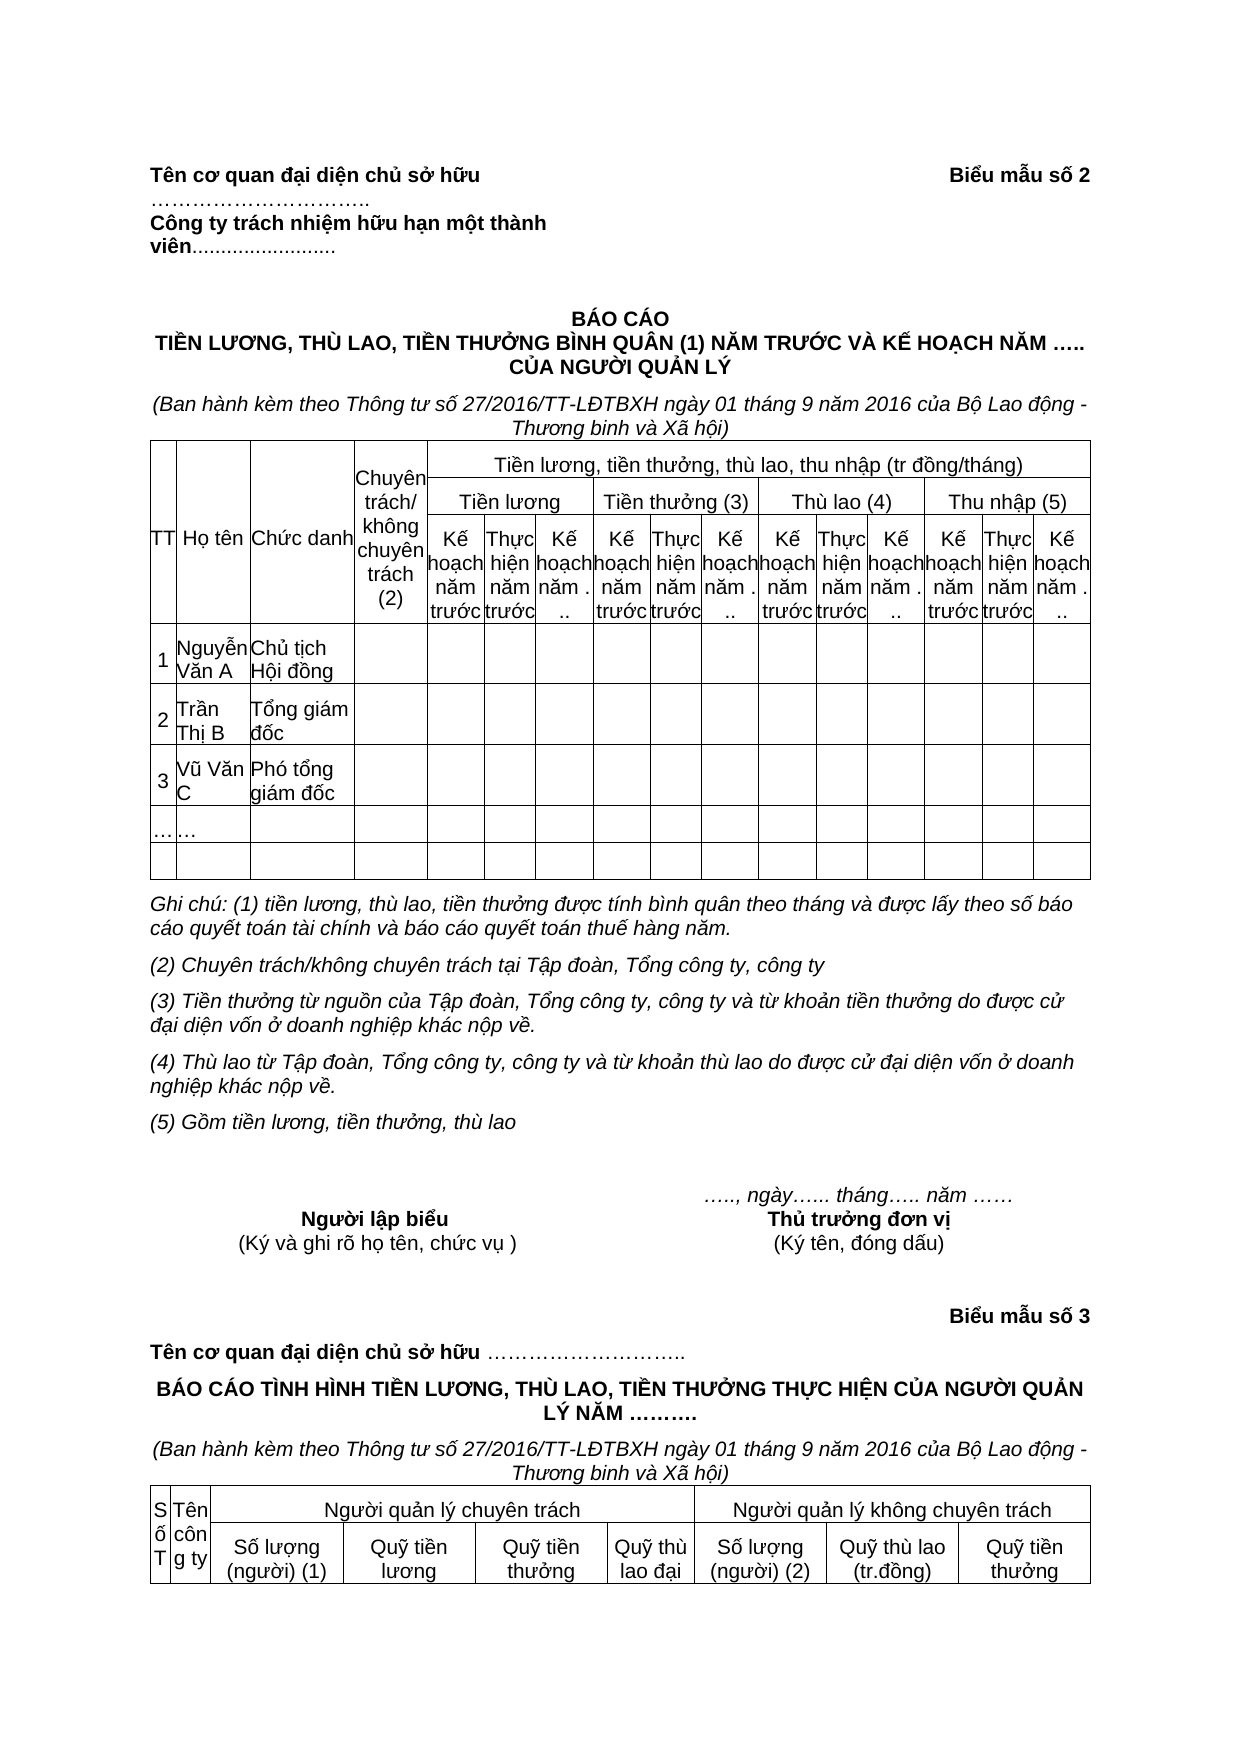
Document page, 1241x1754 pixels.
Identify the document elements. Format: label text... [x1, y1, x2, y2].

table_cell Tổng giám đốc [251, 684, 354, 744]
table_cell 3 [151, 745, 176, 805]
table_cell Phó tổng giám đốc [251, 745, 354, 805]
table_cell Thực hiện năm trước [983, 515, 1033, 622]
table_header Tiền lương, tiền thưởng, thù lao, thu nhập (tr đồng/tháng) [428, 441, 1090, 477]
table_cell [925, 745, 982, 805]
table_cell [983, 684, 1033, 744]
table_cell Tiền thưởng (3) [594, 478, 758, 513]
table_cell [817, 745, 867, 805]
table_cell [251, 843, 354, 879]
table_cell [355, 843, 427, 879]
table_cell [868, 624, 924, 683]
table_cell [485, 684, 535, 744]
text Ghi chú: (1) tiền lương, thù lao, tiền thưởng được tính bình quân theo tháng và được lấy theo số báo cáo quyết toán tài chính và báo cáo quyết toán thuế hàng năm. [150, 892, 1090, 940]
table_cell [428, 684, 484, 744]
table_cell [177, 843, 250, 879]
table_cell Thu nhập (5) [925, 478, 1090, 513]
table_cell [428, 624, 484, 683]
table_header Tên cơ quan đại diện chủ sở hữu ………………………….. Công ty trách nhiệm hữu hạn một thành viên......................... [139, 150, 654, 258]
table_header Biểu mẫu số 2 [654, 150, 1101, 258]
table_cell Kế hoạch năm trước [925, 515, 982, 622]
table_cell [536, 684, 593, 744]
table_cell Kế hoạch năm ... [868, 515, 924, 622]
table_cell [983, 843, 1033, 879]
text (3) Tiền thưởng từ nguồn của Tập đoàn, Tổng công ty, công ty và từ khoản tiền thưởng do được cử đại diện vốn ở doanh nghiệp khác nộp về. [150, 989, 1090, 1037]
table_cell [1034, 624, 1090, 683]
table_cell [702, 806, 758, 842]
table_cell Thù lao (4) [759, 478, 924, 513]
table_cell [759, 843, 816, 879]
table_cell [868, 745, 924, 805]
table_cell [594, 843, 650, 879]
table_cell Kế hoạch năm trước [428, 515, 484, 622]
table_header ….., ngày…... tháng….. năm …… Thủ trưởng đơn vị (Ký tên, đóng dấu) [616, 1170, 1101, 1255]
table_cell [251, 806, 354, 842]
table_cell [536, 624, 593, 683]
table_cell [651, 806, 701, 842]
table_cell Thực hiện năm trước [485, 515, 535, 622]
text (5) Gồm tiền lương, tiền thưởng, thù lao [150, 1110, 1090, 1134]
table_cell 1 [151, 624, 176, 683]
table_cell Thực hiện năm trước [817, 515, 867, 622]
table_cell [702, 684, 758, 744]
table_cell [594, 624, 650, 683]
table_cell [817, 684, 867, 744]
table_cell Tiền lương [428, 478, 593, 513]
table_cell [868, 806, 924, 842]
table_cell [983, 745, 1033, 805]
table_header Tên công ty [171, 1486, 210, 1583]
table_cell [925, 843, 982, 879]
table_cell [355, 684, 427, 744]
table_cell Vũ Văn C [177, 745, 250, 805]
table_cell [355, 806, 427, 842]
table_cell [983, 806, 1033, 842]
table_cell [651, 745, 701, 805]
text (Ban hành kèm theo Thông tư số 27/2016/TT-LĐTBXH ngày 01 tháng 9 năm 2016 của Bộ Lao động - Thương binh và Xã hội) [150, 392, 1090, 439]
table_cell [1034, 745, 1090, 805]
table_cell … [151, 806, 176, 842]
table_cell [759, 624, 816, 683]
table_cell [759, 745, 816, 805]
text BÁO CÁO TIỀN LƯƠNG, THÙ LAO, TIỀN THƯỞNG BÌNH QUÂN (1) NĂM TRƯỚC VÀ KẾ HOẠCH NĂM ….. CỦA NGƯỜI QUẢN LÝ [150, 307, 1090, 379]
text (Ban hành kèm theo Thông tư số 27/2016/TT-LĐTBXH ngày 01 tháng 9 năm 2016 của Bộ Lao động - Thương binh và Xã hội) [150, 1437, 1090, 1485]
table_cell [594, 806, 650, 842]
table_header Người lập biểu (Ký và ghi rõ họ tên, chức vụ ) [139, 1170, 616, 1255]
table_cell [476, 1523, 607, 1583]
table_cell [536, 843, 593, 879]
table_cell [485, 843, 535, 879]
table_cell [868, 684, 924, 744]
table_cell [651, 843, 701, 879]
table_cell [817, 843, 867, 879]
table_cell Chủ tịch Hội đồng [251, 624, 354, 683]
table_cell [428, 843, 484, 879]
table_cell [759, 684, 816, 744]
table_cell [536, 745, 593, 805]
text (2) Chuyên trách/không chuyên trách tại Tập đoàn, Tổng công ty, công ty [150, 953, 1090, 977]
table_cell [344, 1523, 475, 1583]
table_cell [983, 624, 1033, 683]
table_header Số TT [151, 1486, 170, 1583]
table_cell [702, 624, 758, 683]
text BÁO CÁO TÌNH HÌNH TIỀN LƯƠNG, THÙ LAO, TIỀN THƯỞNG THỰC HIỆN CỦA NGƯỜI QUẢN LÝ NĂM ………. [150, 1377, 1090, 1424]
table_cell [925, 624, 982, 683]
table_cell [428, 806, 484, 842]
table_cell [959, 1523, 1090, 1583]
table_cell [536, 806, 593, 842]
table_cell [428, 745, 484, 805]
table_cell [211, 1523, 343, 1583]
table_cell Kế hoạch năm ... [1034, 515, 1090, 622]
table_cell [485, 624, 535, 683]
table_cell [594, 684, 650, 744]
text Biểu mẫu số 3 [150, 1304, 1090, 1328]
table_cell [759, 806, 816, 842]
table_header Chuyên trách/ không chuyên trách (2) [355, 441, 427, 622]
table_cell [355, 624, 427, 683]
table_cell [1034, 806, 1090, 842]
table_header Người quản lý chuyên trách [211, 1486, 694, 1522]
table_cell [925, 684, 982, 744]
table_cell Thực hiện năm trước [651, 515, 701, 622]
table_header Người quản lý không chuyên trách [695, 1486, 1090, 1522]
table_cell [608, 1523, 694, 1583]
table_cell [702, 843, 758, 879]
table_cell [651, 624, 701, 683]
text (4) Thù lao từ Tập đoàn, Tổng công ty, công ty và từ khoản thù lao do được cử đại diện vốn ở doanh nghiệp khác nộp về. [150, 1049, 1090, 1097]
table_cell Kế hoạch năm ... [702, 515, 758, 622]
table_cell Kế hoạch năm ... [536, 515, 593, 622]
table_cell [151, 843, 176, 879]
table_cell [925, 806, 982, 842]
text Tên cơ quan đại diện chủ sở hữu ……………………….. [150, 1340, 1090, 1364]
table_cell Trần Thị B [177, 684, 250, 744]
table_header Họ tên [177, 441, 250, 622]
table_cell [594, 745, 650, 805]
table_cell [695, 1523, 826, 1583]
table_cell [651, 684, 701, 744]
table_header TT [151, 441, 176, 622]
table_cell [355, 745, 427, 805]
table_cell [817, 806, 867, 842]
table_cell [485, 806, 535, 842]
table_cell [817, 624, 867, 683]
table_cell Kế hoạch năm trước [759, 515, 816, 622]
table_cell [827, 1523, 958, 1583]
table_cell [868, 843, 924, 879]
table_cell Kế hoạch năm trước [594, 515, 650, 622]
table_cell Nguyễn Văn A [177, 624, 250, 683]
table_cell [1034, 843, 1090, 879]
table_cell [485, 745, 535, 805]
table_cell [702, 745, 758, 805]
table_cell [1034, 684, 1090, 744]
table_header Chức danh [251, 441, 354, 622]
table_cell … [177, 806, 250, 842]
table_cell 2 [151, 684, 176, 744]
